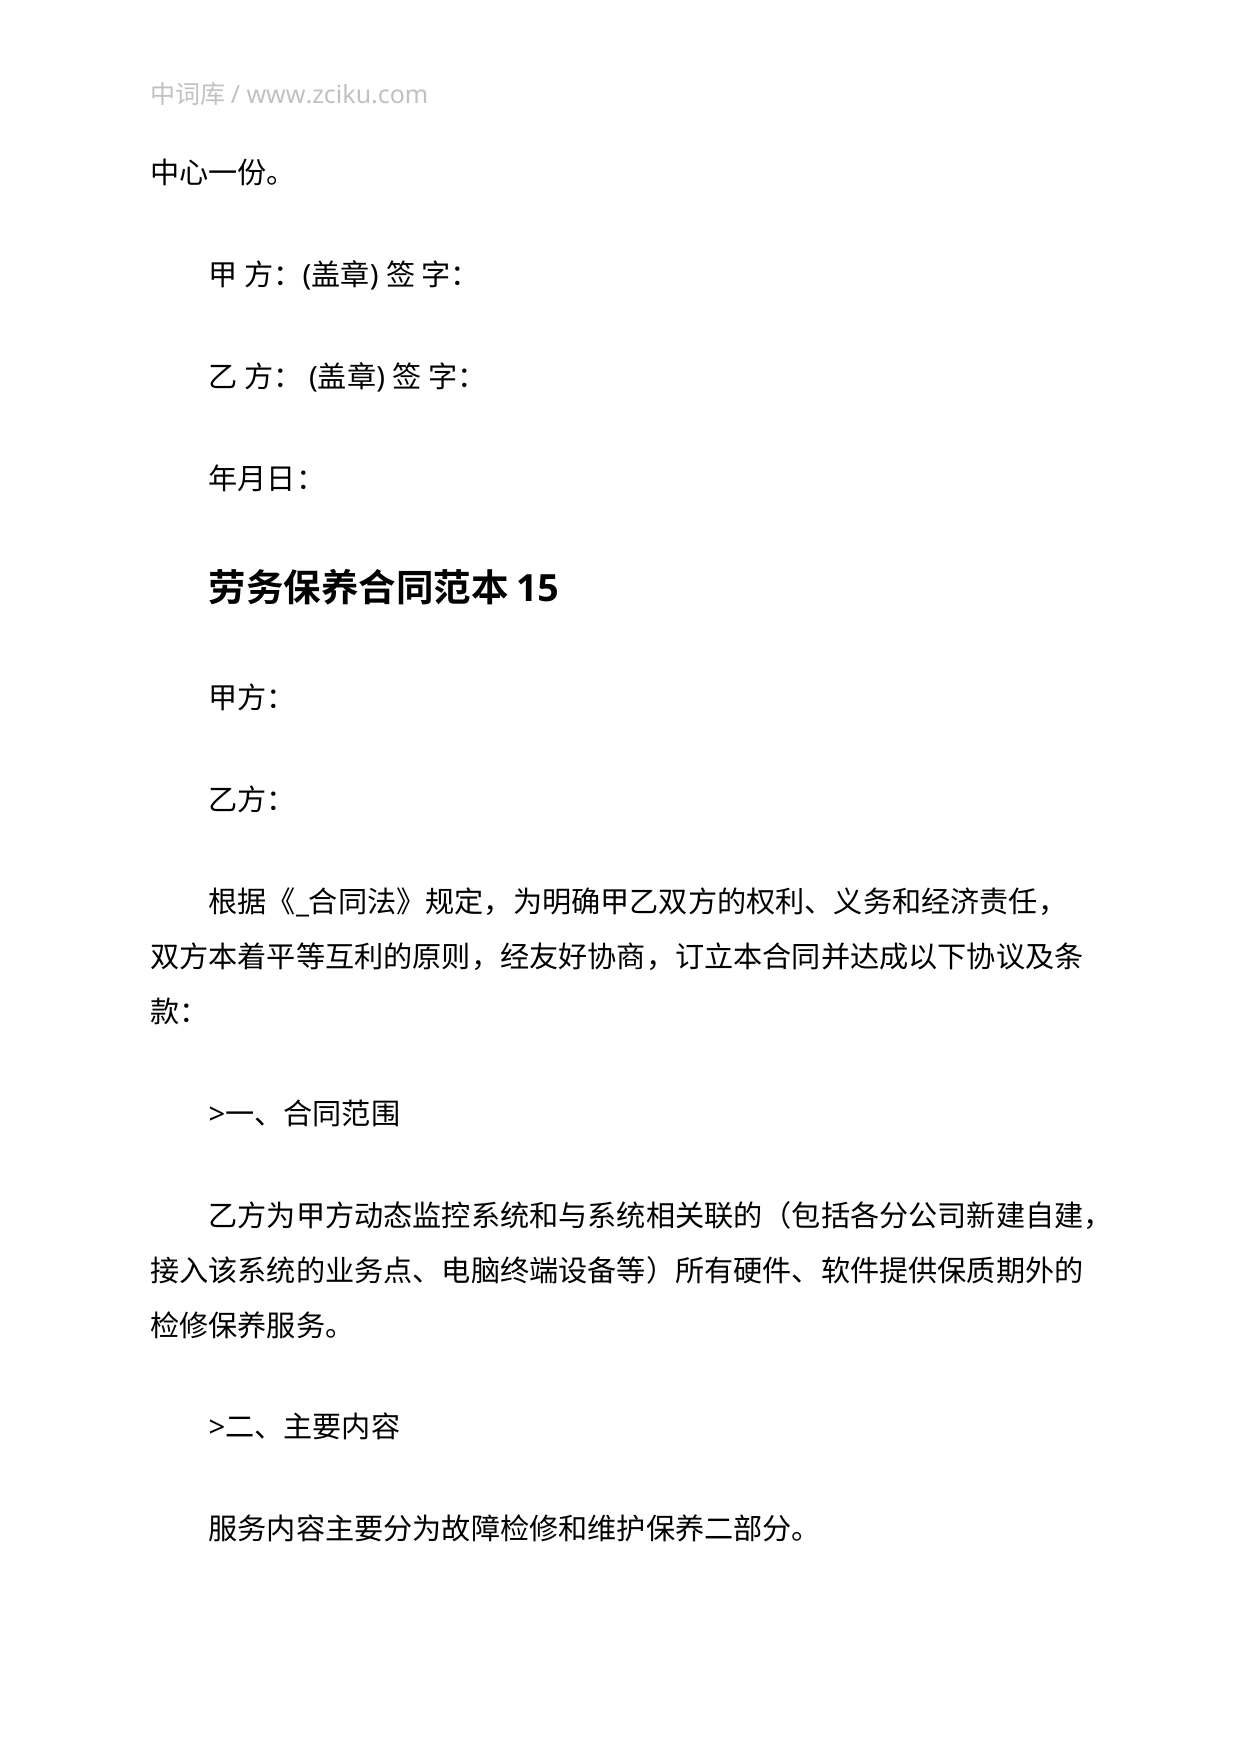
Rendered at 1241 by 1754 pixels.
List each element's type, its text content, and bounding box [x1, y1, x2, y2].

text 年月日： [150, 456, 1090, 498]
text 根据《_合同法》规定，为明确甲乙双方的权利、义务和经济责任，双方本着平等互利的原则，经友好协商，订立本合同并达成以下协议及条款： [150, 879, 1090, 1031]
text 乙 方： (盖章) 签 字： [150, 354, 1090, 396]
text >二、主要内容 [150, 1404, 1090, 1446]
text 服务内容主要分为故障检修和维护保养二部分。 [150, 1506, 1090, 1548]
text 乙方为甲方动态监控系统和与系统相关联的（包括各分公司新建自建，接入该系统的业务点、电脑终端设备等）所有硬件、软件提供保质期外的检修保养服务。 [150, 1192, 1090, 1344]
text 甲 方：(盖章) 签 字： [150, 252, 1090, 294]
text 甲方： [150, 675, 1090, 717]
text 乙方： [150, 777, 1090, 819]
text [150, 150, 1090, 192]
text 劳务保养合同范本15 [150, 557, 1090, 612]
text >一、合同范围 [150, 1090, 1090, 1133]
